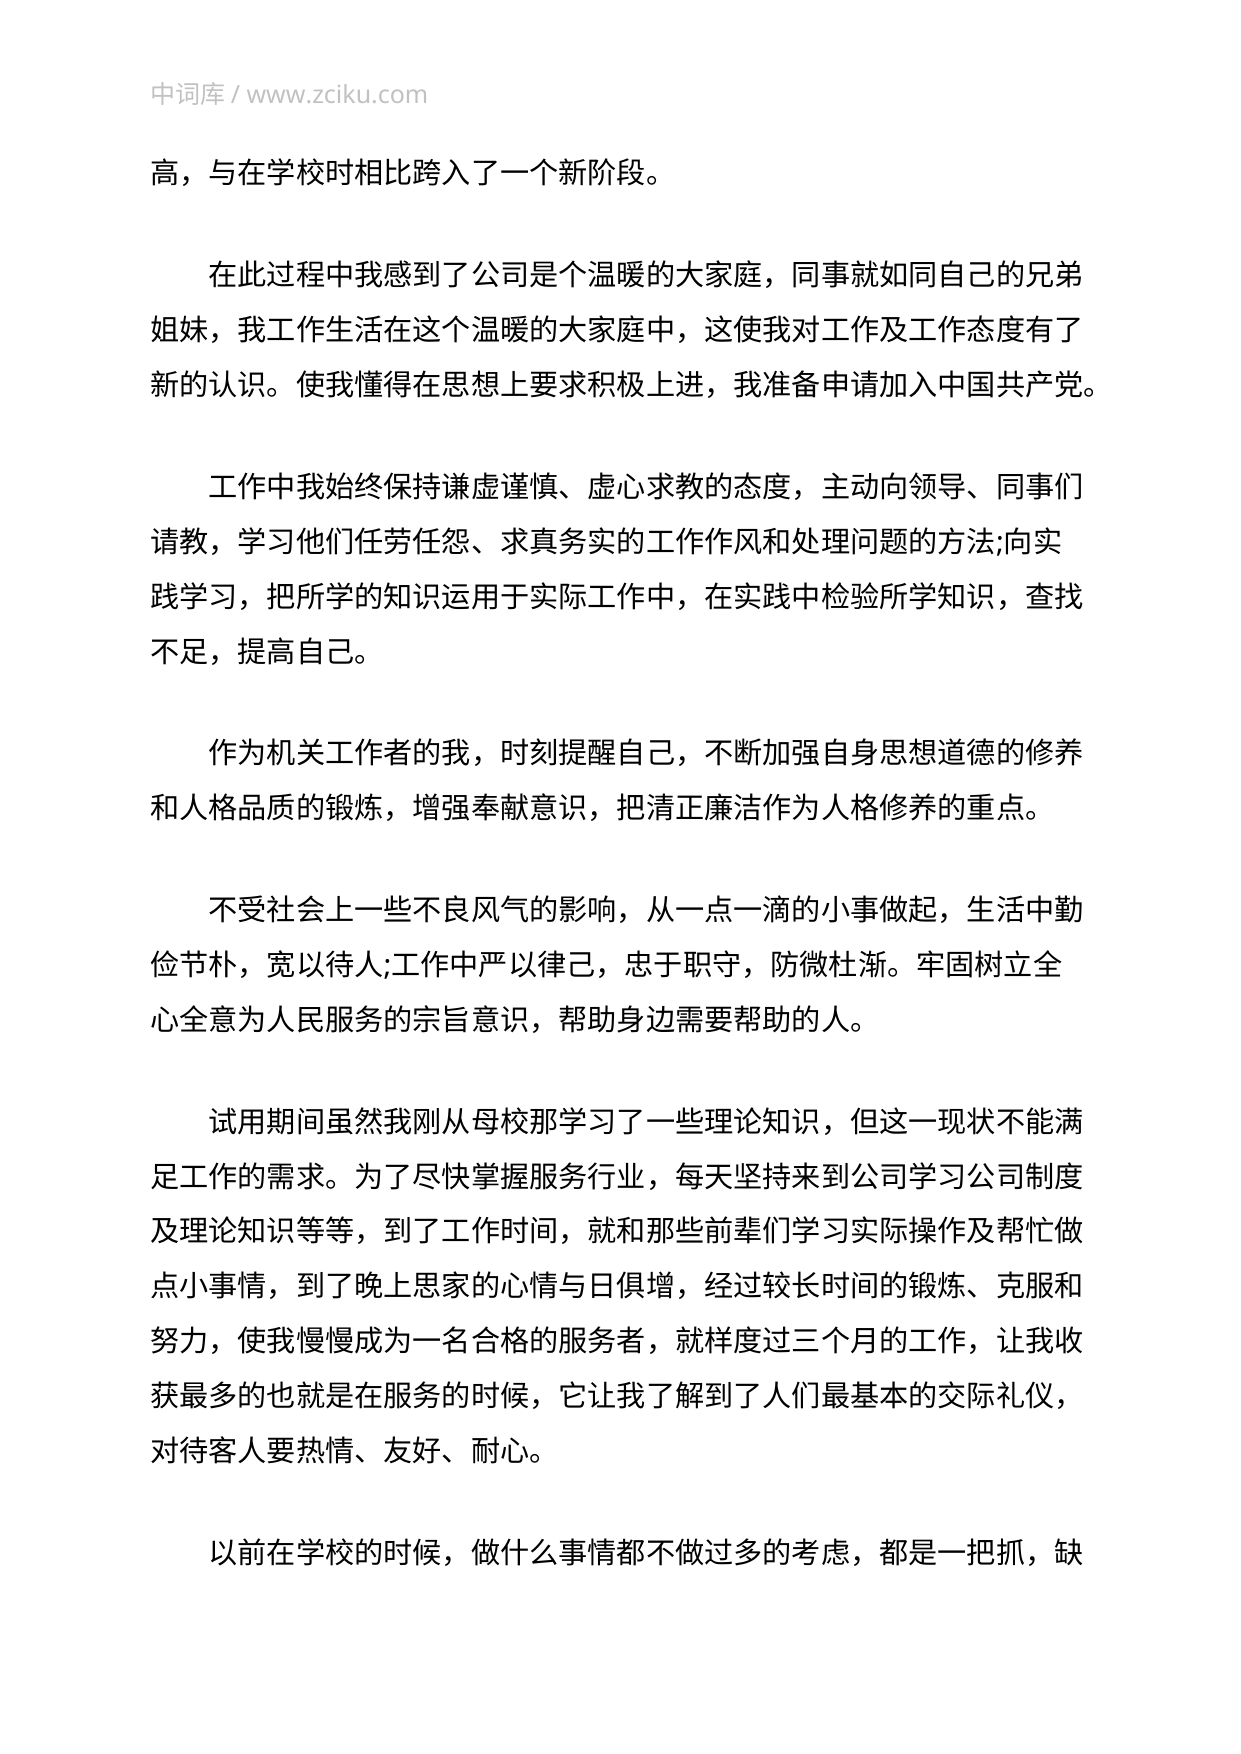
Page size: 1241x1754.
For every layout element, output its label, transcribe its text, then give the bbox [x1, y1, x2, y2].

text 作为机关工作者的我，时刻提醒自己，不断加强自身思想道德的修养和人格品质的锻炼，增强奉献意识，把清正廉洁作为人格修养的重点。 [150, 730, 1090, 827]
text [150, 1529, 1090, 1572]
text 工作中我始终保持谦虚谨慎、虚心求教的态度，主动向领导、同事们请教，学习他们任劳任怨、求真务实的工作作风和处理问题的方法;向实践学习，把所学的知识运用于实际工作中，在实践中检验所学知识，查找不足，提高自己。 [150, 463, 1090, 670]
text 试用期间虽然我刚从母校那学习了一些理论知识，但这一现状不能满足工作的需求。为了尽快掌握服务行业，每天坚持来到公司学习公司制度及理论知识等等，到了工作时间，就和那些前辈们学习实际操作及帮忙做点小事情，到了晚上思家的心情与日俱增，经过较长时间的锻炼、克服和努力，使我慢慢成为一名合格的服务者，就样度过三个月的工作，让我收获最多的也就是在服务的时候，它让我了解到了人们最基本的交际礼仪，对待客人要热情、友好、耐心。 [150, 1098, 1090, 1470]
text 不受社会上一些不良风气的影响，从一点一滴的小事做起，生活中勤俭节朴，宽以待人;工作中严以律己，忠于职守，防微杜渐。牢固树立全心全意为人民服务的宗旨意识，帮助身边需要帮助的人。 [150, 887, 1090, 1039]
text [150, 150, 1090, 192]
text 在此过程中我感到了公司是个温暖的大家庭，同事就如同自己的兄弟姐妹，我工作生活在这个温暖的大家庭中，这使我对工作及工作态度有了新的认识。使我懂得在思想上要求积极上进，我准备申请加入中国共产党。 [150, 252, 1090, 404]
